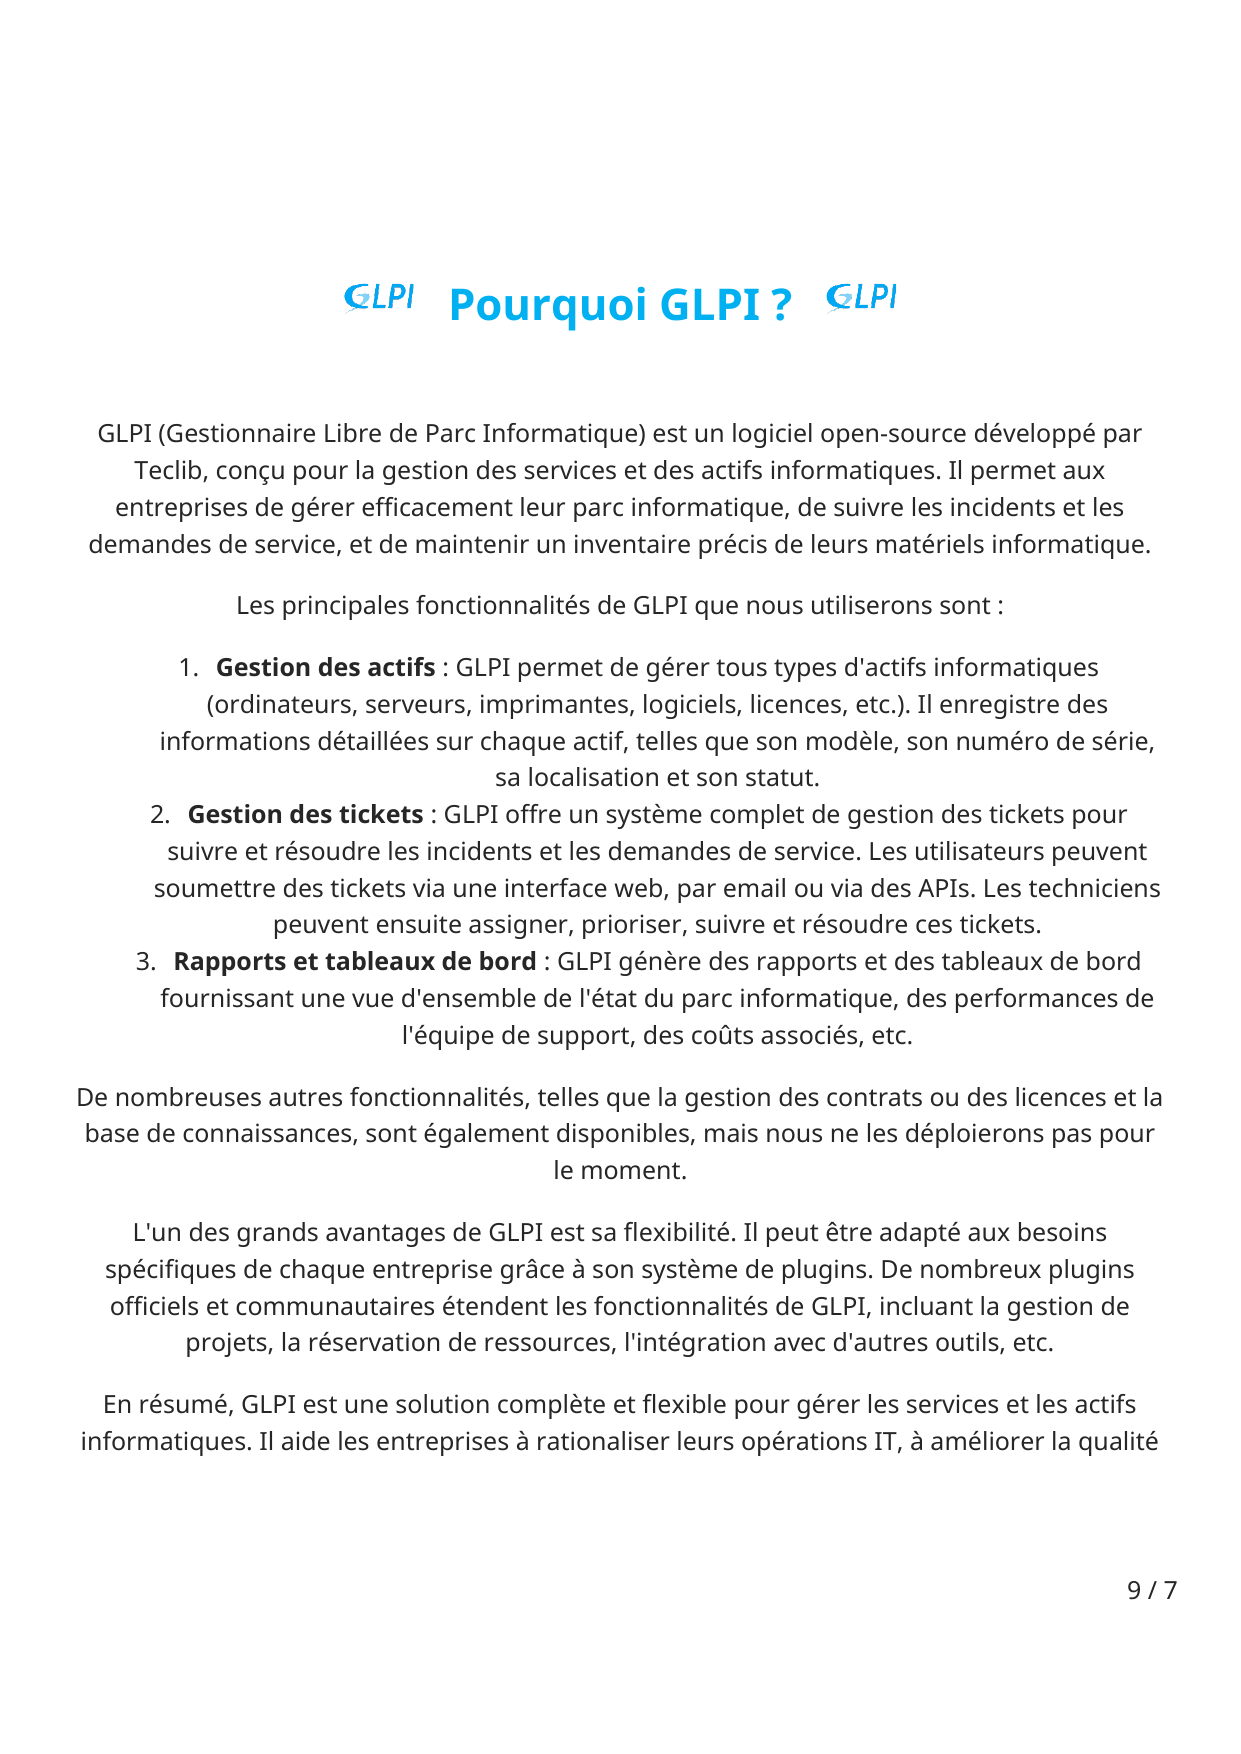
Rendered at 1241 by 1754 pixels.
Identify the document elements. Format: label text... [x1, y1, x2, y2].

list Rapports et tableaux de bord : GLPI génère des rapports et des tableaux de bord fournissant une vue d'ensemble de l'état du parc informatique, des performances de l'équipe de support, des coûts associés, etc. [112, 944, 1165, 1052]
text GLPI (Gestionnaire Libre de Parc Informatique) est un logiciel open-source développé par Teclib, conçu pour la gestion des services et des actifs informatiques. Il permet aux entreprises de gérer efficacement leur parc informatique, de suivre les incidents et les demandes de service, et de maintenir un inventaire précis de leurs matériels informatique. [75, 416, 1165, 560]
picture [826, 272, 897, 320]
text De nombreuses autres fonctionnalités, telles que la gestion des contrats ou des licences et la base de connaissances, sont également disponibles, mais nous ne les déploierons pas pour le moment. [75, 1079, 1165, 1187]
list Gestion des actifs : GLPI permet de gérer tous types d'actifs informatiques (ordinateurs, serveurs, imprimantes, logiciels, licences, etc.). Il enregistre des informations détaillées sur chaque actif, telles que son modèle, son numéro de série, sa localisation et son statut. [112, 650, 1165, 794]
text L'un des grands avantages de GLPI est sa flexibilité. Il peut être adapté aux besoins spécifiques de chaque entreprise grâce à son système de plugins. De nombreux plugins officiels et communautaires étendent les fonctionnalités de GLPI, incluant la gestion de projets, la réservation de ressources, l'intégration avec d'autres outils, etc. [75, 1214, 1165, 1359]
text Les principales fonctionnalités de GLPI que nous utiliserons sont : [75, 588, 1165, 622]
list Gestion des tickets : GLPI offre un système complet de gestion des tickets pour suivre et résoudre les incidents et les demandes de service. Les utilisateurs peuvent soumettre des tickets via une interface web, par email ou via des APIs. Les techniciens peuvent ensuite assigner, prioriser, suivre et résoudre ces tickets. [112, 797, 1165, 941]
picture [344, 272, 414, 320]
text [75, 1387, 1165, 1457]
subtitle Pourquoi GLPI ? [75, 273, 1165, 333]
